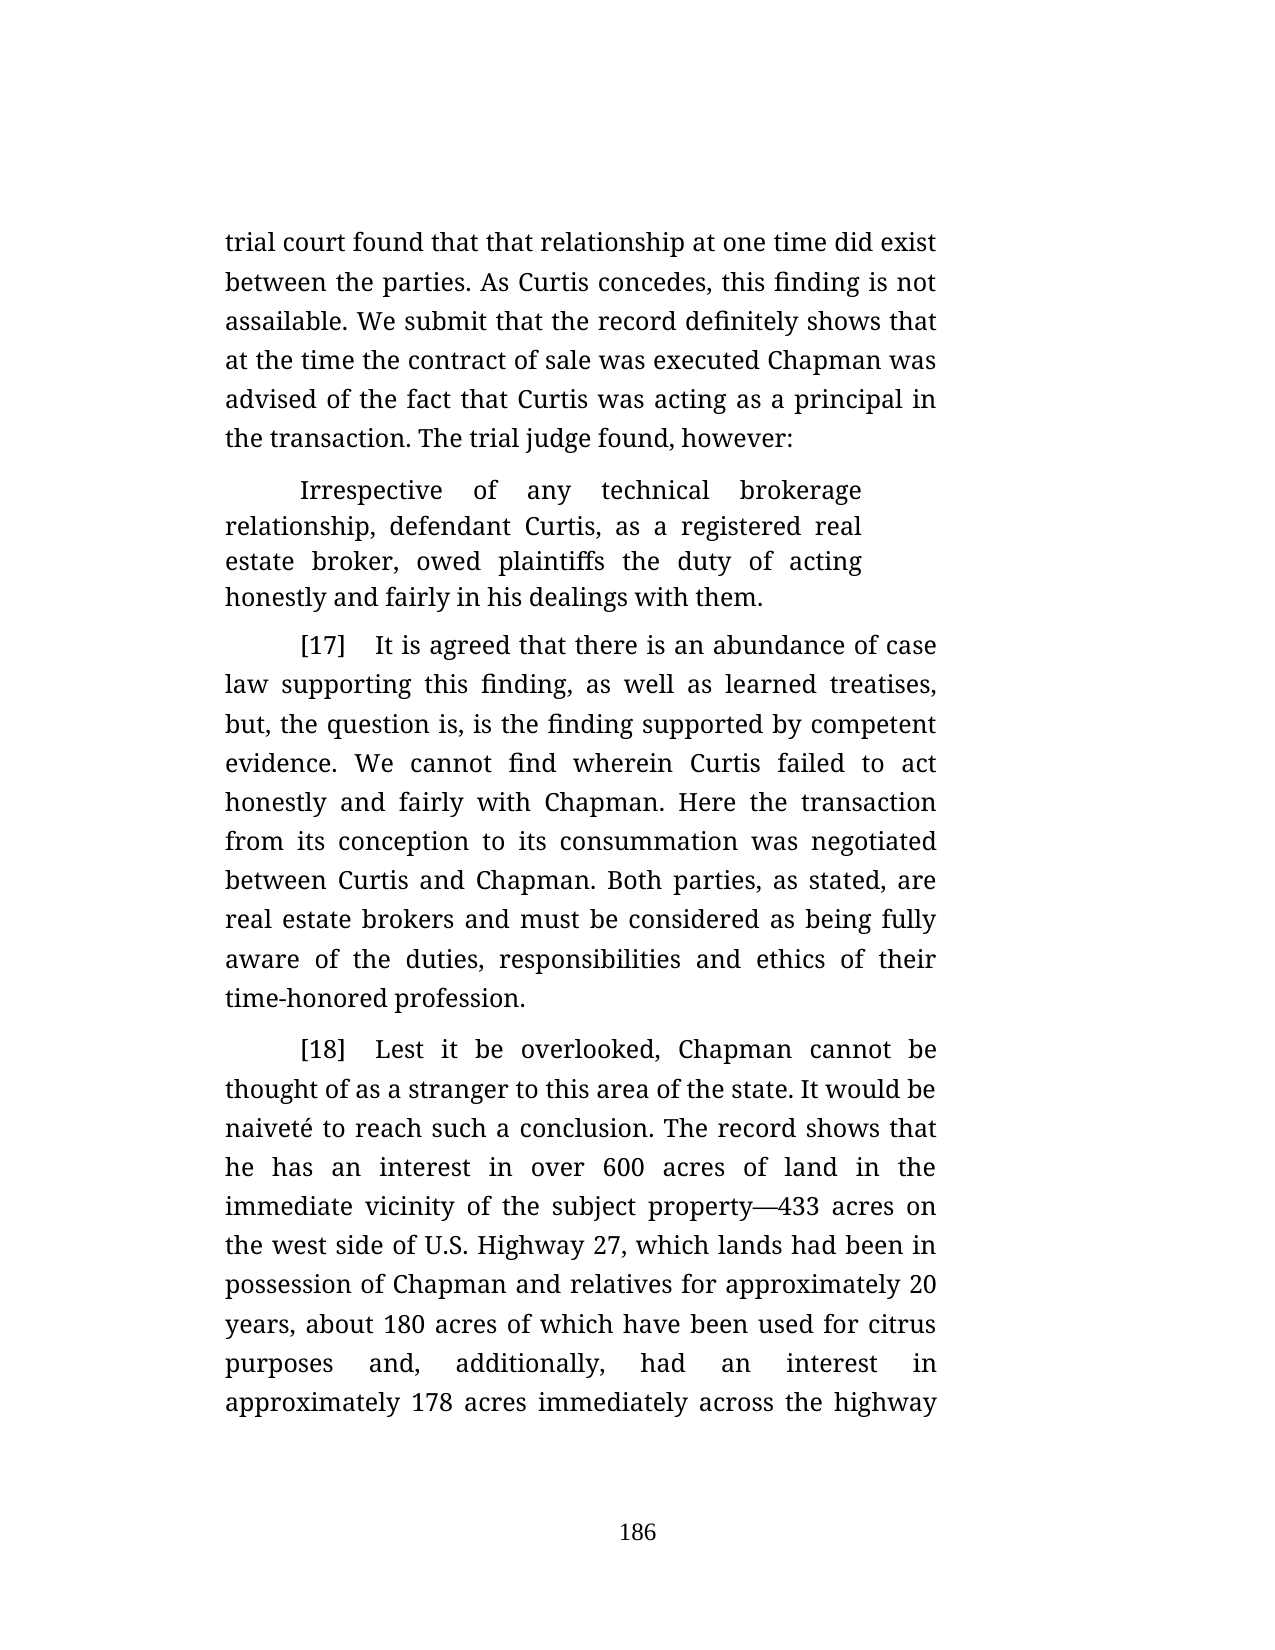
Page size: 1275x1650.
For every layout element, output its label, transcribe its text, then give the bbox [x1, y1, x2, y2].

text [17] It is agreed that there is an abundance of case law supporting this finding, as well as learned treatises, but, the question is, is the finding supported by competent evidence. We cannot find wherein Curtis failed to act honestly and fairly with Chapman. Here the transaction from its conception to its consummation was negotiated between Curtis and Chapman. Both parties, as stated, are real estate brokers and must be considered as being fully aware of the duties, responsibilities and ethics of their time-honored profession. [225, 628, 937, 1014]
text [225, 1032, 937, 1419]
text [225, 225, 937, 455]
text Irrespective of any technical brokerage relationship, defendant Curtis, as a registered real estate broker, owed plaintiffs the duty of acting honestly and fairly in his dealings with them. [225, 472, 862, 614]
